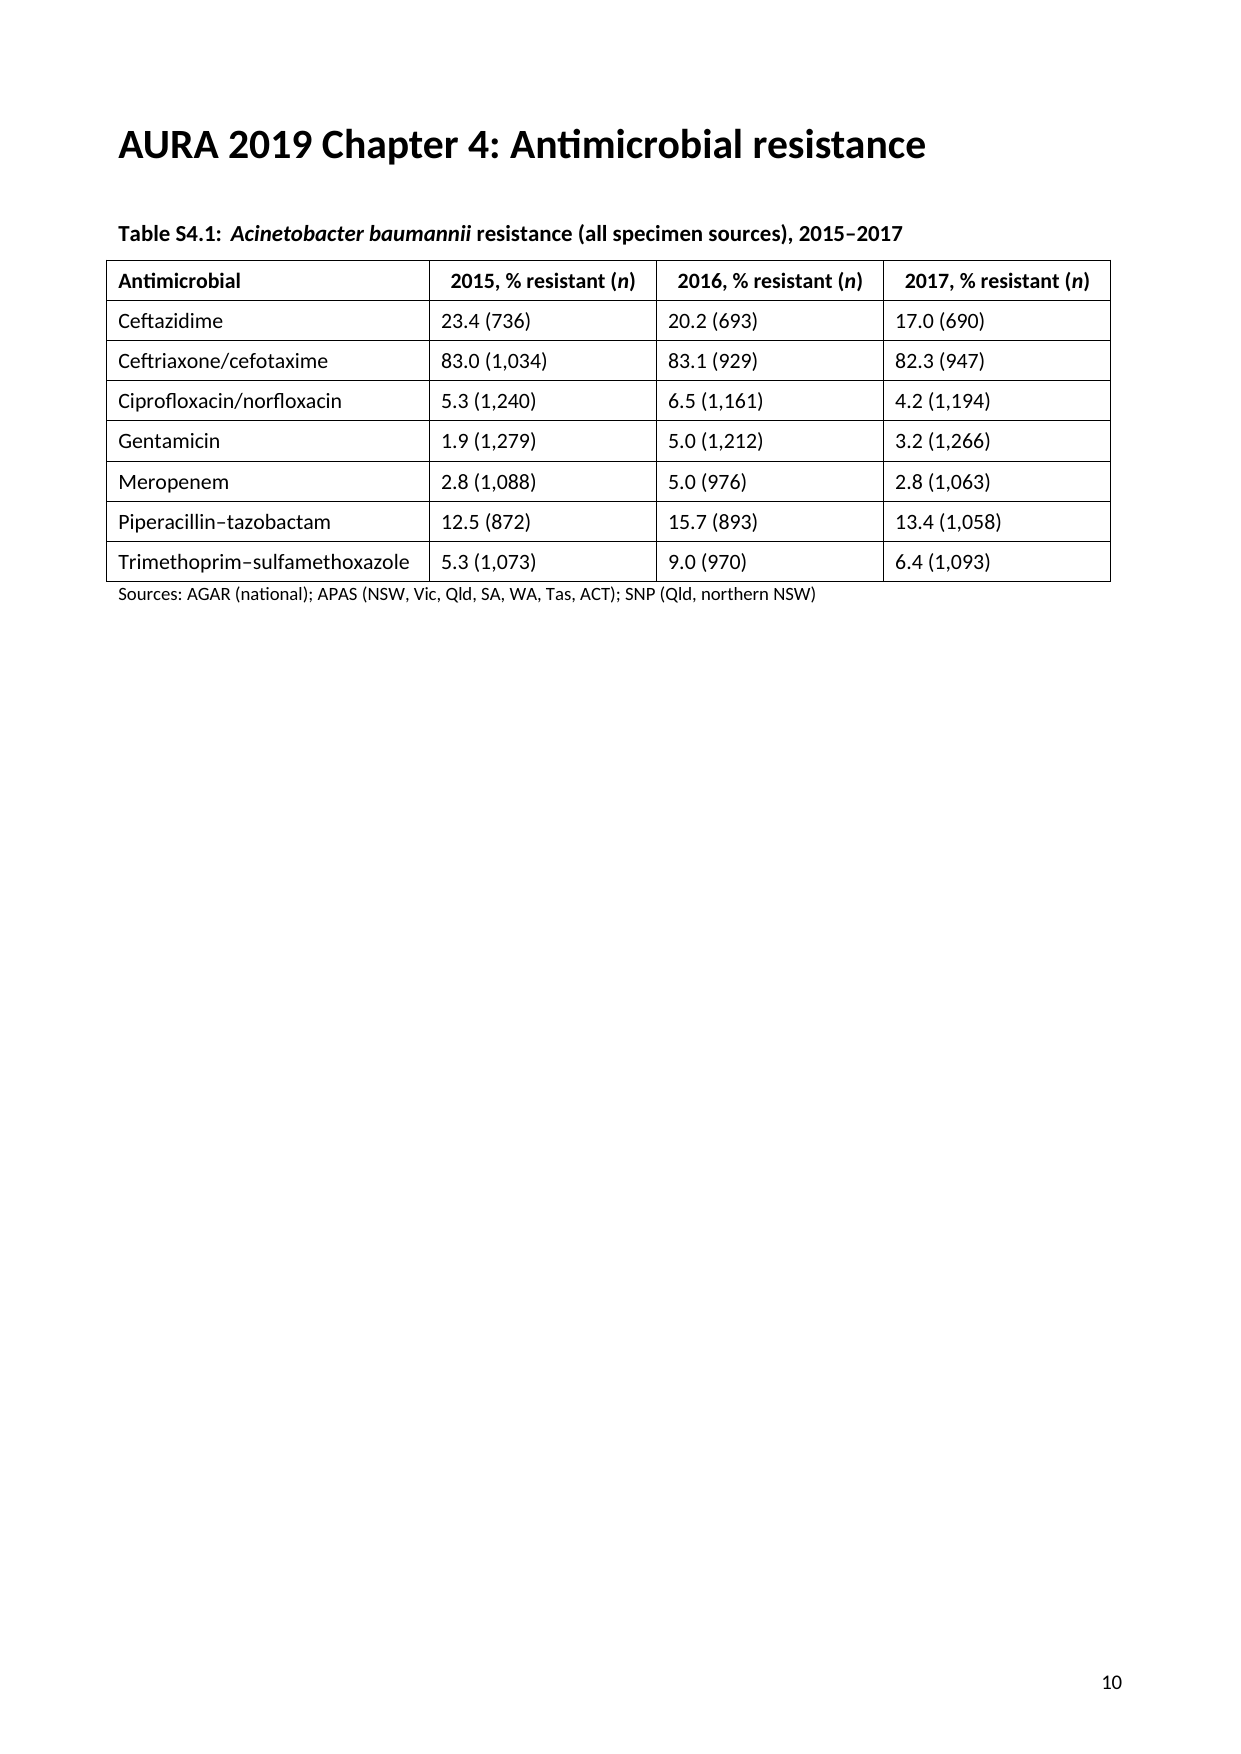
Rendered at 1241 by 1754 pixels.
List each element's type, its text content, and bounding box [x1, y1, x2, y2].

table_cell 2.8 (1,088) [430, 462, 656, 501]
table_cell 5.3 (1,073) [430, 542, 656, 581]
table_cell 3.2 (1,266) [884, 421, 1110, 461]
table_cell 20.2 (693) [657, 301, 883, 340]
table_cell 5.3 (1,240) [430, 381, 656, 420]
table_cell 82.3 (947) [884, 341, 1110, 380]
table_cell Meropenem [107, 462, 429, 501]
table_cell 13.4 (1,058) [884, 502, 1110, 541]
table_cell 1.9 (1,279) [430, 421, 656, 461]
table_cell 83.0 (1,034) [430, 341, 656, 380]
table_cell 5.0 (976) [657, 462, 883, 501]
subtitle Table S4.1: Acinetobacter baumannii resistance (all specimen sources), 2015–2017 [118, 219, 1122, 247]
table_cell Gentamicin [107, 421, 429, 461]
table_cell 12.5 (872) [430, 502, 656, 541]
table_cell 6.5 (1,161) [657, 381, 883, 420]
table_cell 17.0 (690) [884, 301, 1110, 340]
table_cell Ciprofloxacin/norfloxacin [107, 381, 429, 420]
table_header 2016, % resistant (n) [657, 261, 883, 300]
table_cell 4.2 (1,194) [884, 381, 1110, 420]
table_cell Trimethoprim–sulfamethoxazole [107, 542, 429, 581]
table_cell 9.0 (970) [657, 542, 883, 581]
table_cell 2.8 (1,063) [884, 462, 1110, 501]
subtitle AURA 2019 Chapter 4: Antimicrobial resistance [118, 118, 1122, 169]
table_header Antimicrobial [107, 261, 429, 300]
table_header 2017, % resistant (n) [884, 261, 1110, 300]
table_cell 23.4 (736) [430, 301, 656, 340]
table_cell 15.7 (893) [657, 502, 883, 541]
table_cell Ceftazidime [107, 301, 429, 340]
table_cell Ceftriaxone/cefotaxime [107, 341, 429, 380]
table_cell 6.4 (1,093) [884, 542, 1110, 581]
table_cell 5.0 (1,212) [657, 421, 883, 461]
table_cell Piperacillin–tazobactam [107, 502, 429, 541]
table_header 2015, % resistant (n) [430, 261, 656, 300]
text Sources: AGAR (national); APAS (NSW, Vic, Qld, SA, WA, Tas, ACT); SNP (Qld, northern NSW) [118, 582, 1122, 605]
table_cell 83.1 (929) [657, 341, 883, 380]
